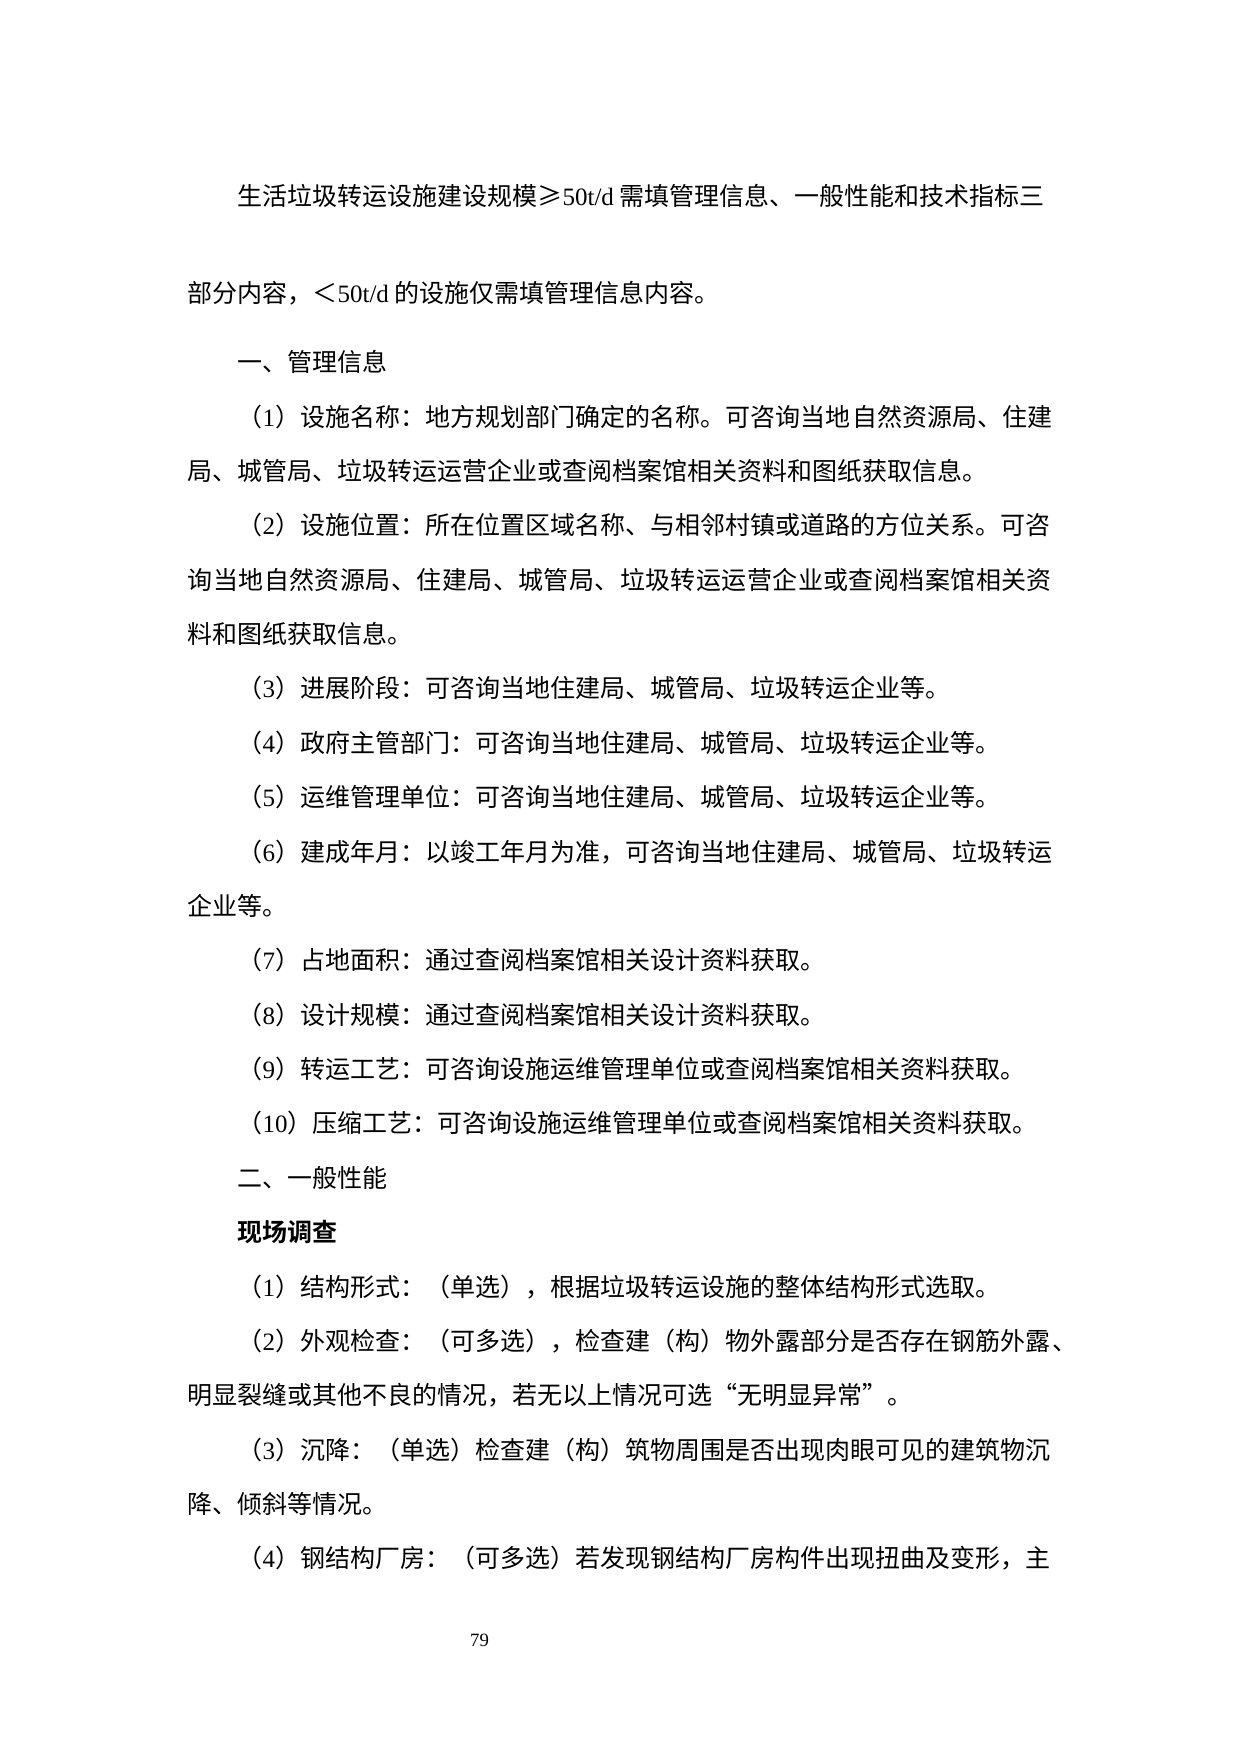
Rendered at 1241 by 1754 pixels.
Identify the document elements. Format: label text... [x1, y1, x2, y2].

list 结构形式：（单选），根据垃圾转运设施的整体结构形式选取。 [187, 1267, 1053, 1303]
text 二、一般性能 [187, 1158, 1053, 1194]
text 现场调查 [187, 1213, 1053, 1249]
text （10）压缩工艺：可咨询设施运维管理单位或查阅档案馆相关资料获取。 [187, 1104, 1053, 1140]
list （2）外观检查：（可多选），检查建（构）物外露部分是否存在钢筋外露、明显裂缝或其他不良的情况，若无以上情况可选“无明显异常”。 [187, 1321, 1053, 1412]
text （3）进展阶段：可咨询当地住建局、城管局、垃圾转运企业等。 [187, 669, 1053, 705]
text （5）运维管理单位：可咨询当地住建局、城管局、垃圾转运企业等。 [187, 778, 1053, 814]
text 生活垃圾转运设施建设规模≥50t/d需填管理信息、一般性能和技术指标三部分内容，＜50t/d的设施仅需填管理信息内容。 [187, 162, 1053, 324]
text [187, 1539, 1053, 1575]
text （8）设计规模：通过查阅档案馆相关设计资料获取。 [187, 995, 1053, 1031]
text （9）转运工艺：可咨询设施运维管理单位或查阅档案馆相关资料获取。 [187, 1049, 1053, 1086]
text （6）建成年月：以竣工年月为准，可咨询当地住建局、城管局、垃圾转运企业等。 [187, 832, 1053, 923]
text （1）设施名称：地方规划部门确定的名称。可咨询当地自然资源局、住建局、城管局、垃圾转运运营企业或查阅档案馆相关资料和图纸获取信息。 [187, 397, 1053, 488]
text （3）沉降：（单选）检查建（构）筑物周围是否出现肉眼可见的建筑物沉降、倾斜等情况。 [187, 1430, 1053, 1521]
text （4）政府主管部门：可咨询当地住建局、城管局、垃圾转运企业等。 [187, 723, 1053, 759]
text 一、管理信息 [187, 343, 1053, 379]
text （7）占地面积：通过查阅档案馆相关设计资料获取。 [187, 941, 1053, 977]
text （2）设施位置：所在位置区域名称、与相邻村镇或道路的方位关系。可咨询当地自然资源局、住建局、城管局、垃圾转运运营企业或查阅档案馆相关资料和图纸获取信息。 [187, 506, 1053, 651]
